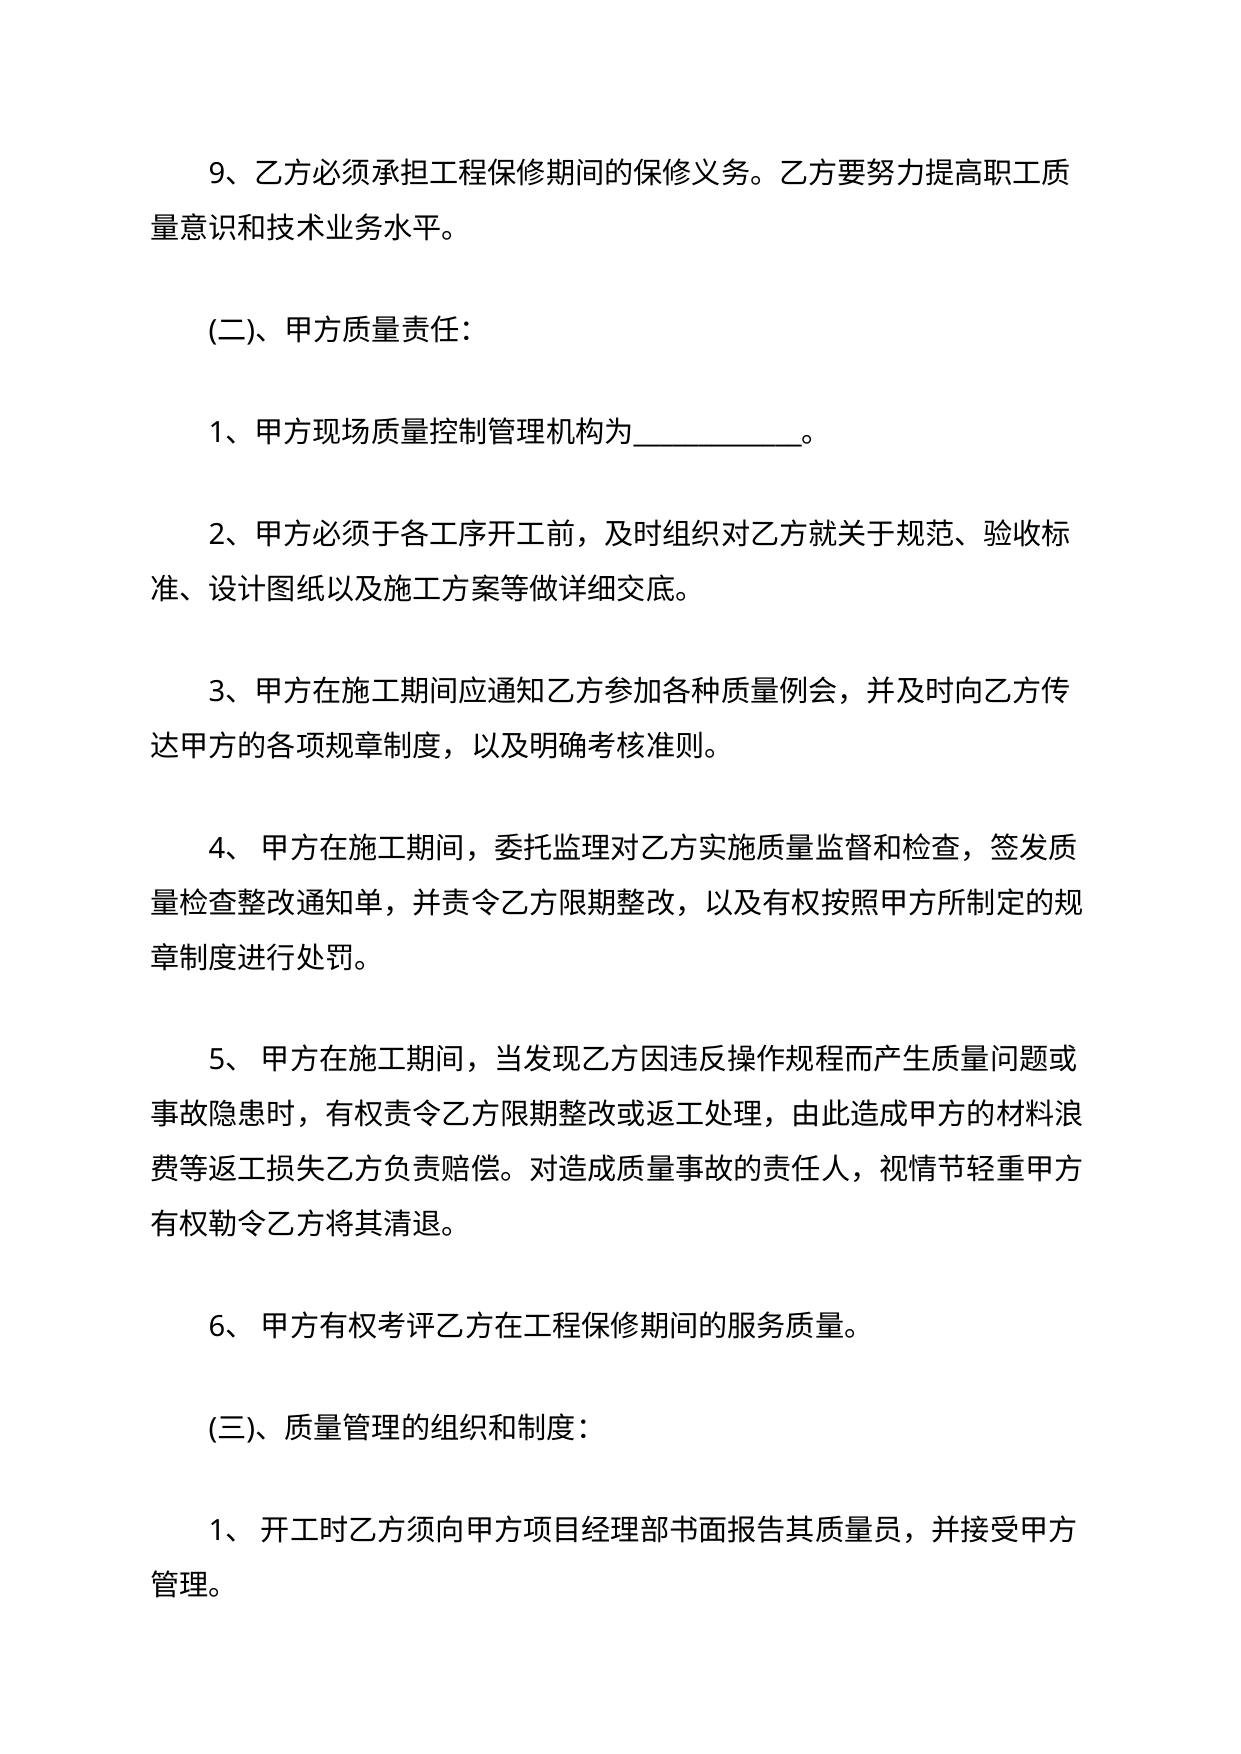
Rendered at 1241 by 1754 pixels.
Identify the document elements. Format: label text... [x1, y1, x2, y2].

text 5、 甲方在施工期间，当发现乙方因违反操作规程而产生质量问题或事故隐患时，有权责令乙方限期整改或返工处理，由此造成甲方的材料浪费等返工损失乙方负责赔偿。对造成质量事故的责任人，视情节轻重甲方有权勒令乙方将其清退。 [150, 1036, 1090, 1243]
text 4、 甲方在施工期间，委托监理对乙方实施质量监督和检查，签发质量检查整改通知单，并责令乙方限期整改，以及有权按照甲方所制定的规章制度进行处罚。 [150, 824, 1090, 976]
text 1、甲方现场质量控制管理机构为_____________。 [150, 409, 1090, 451]
text 6、 甲方有权考评乙方在工程保修期间的服务质量。 [150, 1302, 1090, 1345]
text (二)、甲方质量责任： [150, 307, 1090, 349]
text 1、 开工时乙方须向甲方项目经理部书面报告其质量员，并接受甲方管理。 [150, 1506, 1090, 1604]
text 3、甲方在施工期间应通知乙方参加各种质量例会，并及时向乙方传达甲方的各项规章制度，以及明确考核准则。 [150, 667, 1090, 765]
text (三)、质量管理的组织和制度： [150, 1404, 1090, 1447]
text 9、乙方必须承担工程保修期间的保修义务。乙方要努力提高职工质量意识和技术业务水平。 [150, 150, 1090, 247]
text 2、甲方必须于各工序开工前，及时组织对乙方就关于规范、验收标准、设计图纸以及施工方案等做详细交底。 [150, 511, 1090, 608]
